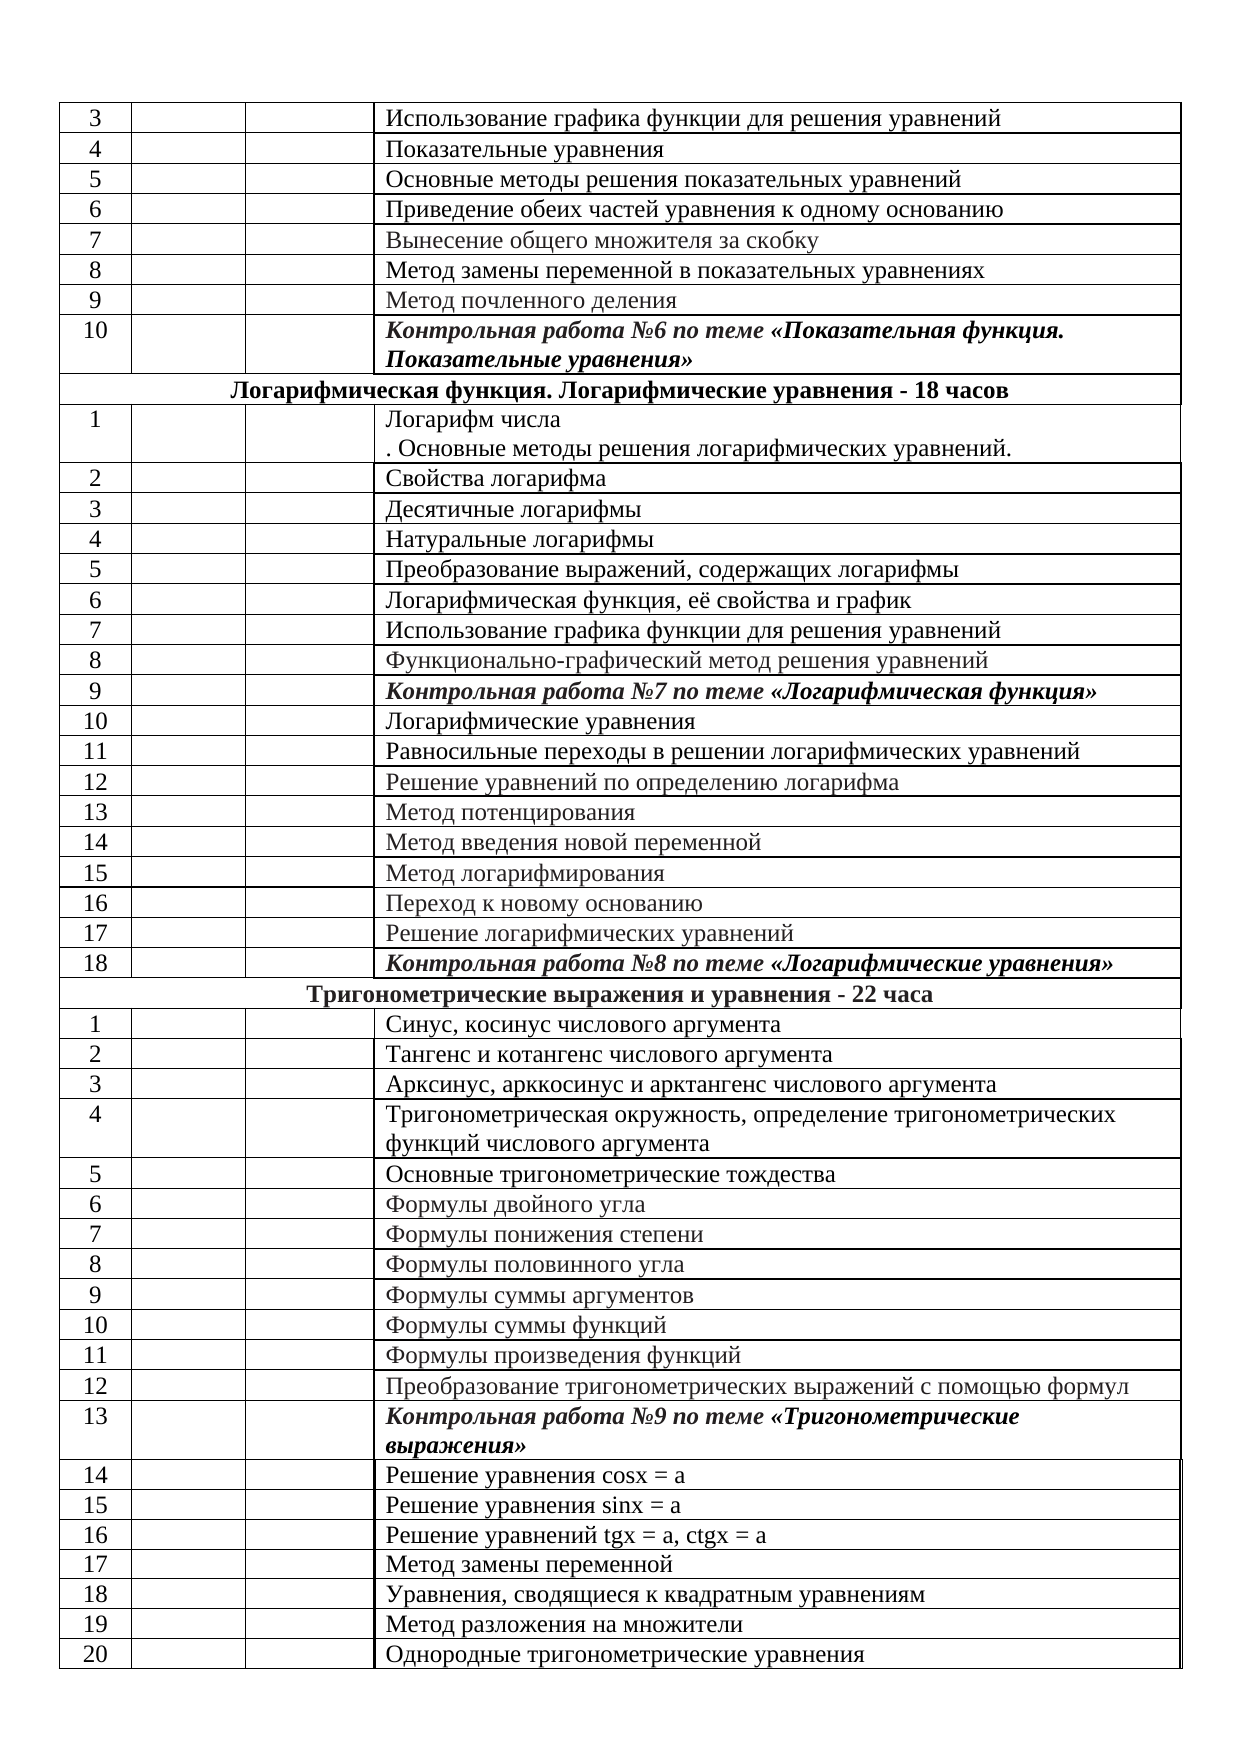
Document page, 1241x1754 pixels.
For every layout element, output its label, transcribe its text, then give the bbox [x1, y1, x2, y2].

table_cell [246, 405, 374, 462]
table_cell 9 [60, 285, 131, 314]
table_cell [246, 1069, 373, 1098]
table_cell [132, 1249, 245, 1278]
table_cell Основные тригонометрические тождества [375, 1159, 1180, 1187]
table_cell Однородные тригонометрические уравнения [376, 1639, 1179, 1668]
table_cell [246, 493, 373, 523]
table_cell Метод разложения на множители [376, 1609, 1179, 1638]
table_cell Формулы суммы функций [375, 1310, 1180, 1339]
table_cell [132, 194, 245, 223]
table_cell 16 [60, 1520, 131, 1548]
table_cell Десятичные логарифмы [375, 494, 1180, 523]
table_cell [132, 675, 245, 704]
table_cell [132, 524, 245, 553]
table_cell [132, 224, 245, 253]
table_cell [132, 706, 245, 735]
table_cell Использование графика функции для решения уравнений [375, 615, 1180, 644]
table_cell Равносильные переходы в решении логарифмических уравнений [375, 736, 1180, 765]
table_cell 5 [60, 1158, 131, 1187]
table_cell 11 [60, 736, 131, 765]
table_cell [132, 1370, 245, 1399]
table_cell [246, 857, 373, 886]
table_cell [246, 948, 373, 977]
table_cell Тригонометрические выражения и уравнения - 22 часа [60, 978, 1180, 1008]
table_cell Решение уравнения cosx = a [376, 1460, 1179, 1489]
table_cell Метод введения новой переменной [375, 827, 1180, 856]
table_cell Решение уравнения sinx = a [376, 1490, 1179, 1519]
table_cell 18 [60, 1579, 131, 1608]
table_cell [132, 1189, 245, 1218]
table_cell 6 [60, 1189, 131, 1218]
table_cell Уравнения, сводящиеся к квадратным уравнениям [376, 1579, 1179, 1608]
table_cell [246, 675, 373, 704]
table_cell [246, 224, 373, 253]
table_cell [246, 706, 373, 735]
table_cell [132, 103, 245, 132]
table_cell Контрольная работа №7 по теме «Логарифмическая функция» [375, 676, 1180, 704]
table_cell [132, 1401, 245, 1459]
table_cell [132, 1099, 245, 1157]
table_cell Преобразование выражений, содержащих логарифмы [375, 555, 1180, 583]
table_cell [246, 1550, 373, 1578]
table_cell [132, 827, 245, 856]
table_cell 10 [60, 1310, 131, 1339]
table_cell 8 [60, 645, 131, 674]
table_cell [132, 796, 245, 826]
table_cell 10 [60, 315, 131, 373]
table_cell [246, 255, 373, 284]
table_cell 3 [60, 493, 131, 523]
table_cell 4 [60, 133, 131, 162]
table_cell [132, 1158, 245, 1187]
table_cell 1 [60, 1009, 131, 1037]
table_cell [246, 796, 373, 826]
table_cell [132, 888, 245, 917]
table_cell Показательные уравнения [375, 134, 1180, 162]
table_cell [132, 645, 245, 674]
table_cell [132, 948, 245, 977]
table_cell [132, 1310, 245, 1339]
table_cell Формулы понижения степени [375, 1219, 1180, 1248]
table_cell 17 [60, 918, 131, 947]
table_cell [246, 1460, 373, 1489]
table_cell 7 [60, 224, 131, 253]
table_cell 12 [60, 766, 131, 795]
table_cell Тангенс и котангенс числового аргумента [375, 1039, 1180, 1068]
table_cell 13 [60, 796, 131, 826]
table_cell 14 [60, 827, 131, 856]
table_cell [132, 255, 245, 284]
table_cell 7 [60, 615, 131, 644]
table_cell [132, 1460, 245, 1489]
table_cell 13 [60, 1401, 131, 1459]
table_cell [246, 827, 373, 856]
table_cell Переход к новому основанию [375, 888, 1180, 917]
table_cell [246, 164, 373, 193]
table_cell [246, 1639, 373, 1668]
table_cell [246, 463, 373, 492]
table_cell [132, 615, 245, 644]
table_cell 9 [60, 675, 131, 704]
table_cell Контрольная работа №8 по теме «Логарифмические уравнения» [375, 949, 1180, 977]
table_cell Метод логарифмирования [375, 858, 1180, 886]
table_cell 9 [60, 1279, 131, 1309]
table_cell 3 [60, 103, 131, 132]
table_cell [246, 918, 373, 947]
table_cell Натуральные логарифмы [375, 524, 1180, 553]
table_cell 15 [60, 857, 131, 886]
table_cell 20 [60, 1639, 131, 1668]
table_cell [246, 1189, 373, 1218]
table_cell [246, 1099, 373, 1157]
table_cell [132, 766, 245, 795]
table_cell Формулы половинного угла [375, 1250, 1180, 1278]
table_cell [132, 164, 245, 193]
table_cell 19 [60, 1609, 131, 1638]
table_cell [132, 493, 245, 523]
table_cell [246, 1609, 373, 1638]
table_cell [246, 888, 373, 917]
table_cell Приведение обеих частей уравнения к одному основанию [375, 195, 1180, 223]
table_cell [132, 1550, 245, 1578]
table_cell 6 [60, 194, 131, 223]
table_cell [246, 1579, 373, 1608]
table_cell [132, 1340, 245, 1369]
table_cell Решение уравнений по определению логарифма [375, 767, 1180, 795]
table_cell [132, 584, 245, 613]
table_cell 6 [60, 584, 131, 613]
table_cell Синус, косинус числового аргумента [375, 1009, 1180, 1037]
table_cell [246, 1158, 373, 1187]
table_cell 2 [60, 1039, 131, 1068]
table_cell [246, 1340, 373, 1369]
table_cell [132, 1279, 245, 1309]
table_cell [132, 1490, 245, 1519]
table_cell Формулы произведения функций [375, 1341, 1180, 1369]
table_cell [246, 1219, 373, 1248]
table_cell [132, 736, 245, 765]
table_cell Тригонометрическая окружность, определение тригонометрических функций числового аргумента [375, 1100, 1180, 1157]
table_cell Основные методы решения показательных уравнений [375, 164, 1180, 193]
table_cell [132, 1039, 245, 1068]
table_cell [132, 918, 245, 947]
table_cell [132, 1609, 245, 1638]
table_cell [246, 1039, 373, 1068]
table_cell [132, 1219, 245, 1248]
table_cell 17 [60, 1550, 131, 1578]
table_cell 18 [60, 948, 131, 977]
table_cell [246, 103, 373, 132]
table_cell Логарифмическая функция. Логарифмические уравнения - 18 часов [60, 374, 1180, 403]
table_cell [246, 524, 373, 553]
table_cell [246, 1490, 373, 1519]
table_cell [132, 1579, 245, 1608]
table_cell [132, 1520, 245, 1548]
table_cell 7 [60, 1219, 131, 1248]
table_cell 5 [60, 554, 131, 583]
table_cell Логарифмические уравнения [375, 706, 1180, 735]
table_cell Логарифмическая функция, её свойства и график [375, 585, 1180, 613]
table_cell [246, 1310, 373, 1339]
table_cell 4 [60, 524, 131, 553]
table_cell [132, 405, 245, 462]
table_cell [246, 615, 373, 644]
table_cell Метод потенцирования [375, 797, 1180, 826]
table_cell [246, 1520, 373, 1548]
table_cell 16 [60, 888, 131, 917]
table_cell 3 [60, 1069, 131, 1098]
table_cell Метод замены переменной [376, 1550, 1179, 1578]
table_cell Метод замены переменной в показательных уравнениях [375, 255, 1180, 284]
table_cell [246, 1009, 374, 1037]
table_cell Свойства логарифма [375, 464, 1180, 492]
table_cell [246, 1249, 373, 1278]
table_cell Использование графика функции для решения уравнений [375, 103, 1180, 132]
table_cell Вынесение общего множителя за скобку [375, 225, 1180, 253]
table_cell [132, 315, 245, 373]
table_cell [132, 285, 245, 314]
table_cell Решение уравнений tgx = a, ctgx = a [376, 1520, 1179, 1548]
table_cell [246, 645, 373, 674]
table_cell [246, 285, 373, 314]
table_cell [132, 463, 245, 492]
table_cell Функционально-графический метод решения уравнений [375, 646, 1180, 674]
table_cell [246, 554, 373, 583]
table_cell Арксинус, арккосинус и арктангенс числового аргумента [375, 1069, 1180, 1098]
table_cell [132, 554, 245, 583]
table_cell 4 [60, 1099, 131, 1157]
table_cell Преобразование тригонометрических выражений с помощью формул [375, 1371, 1180, 1399]
table_cell 1 [60, 405, 131, 462]
table_cell [246, 766, 373, 795]
table_cell [246, 1279, 373, 1309]
table_cell [246, 194, 373, 223]
table_cell Логарифм числа . Основные методы решения логарифмических уравнений. [375, 405, 1180, 462]
table_cell 8 [60, 1249, 131, 1278]
table_cell [132, 133, 245, 162]
table_cell [132, 857, 245, 886]
table_cell [246, 315, 373, 373]
table_cell [132, 1069, 245, 1098]
table_cell 5 [60, 164, 131, 193]
table_cell [246, 736, 373, 765]
table_cell Решение логарифмических уравнений [375, 918, 1180, 947]
table_cell [246, 133, 373, 162]
table_cell Метод почленного деления [375, 285, 1180, 314]
table_cell 10 [60, 706, 131, 735]
table_cell [246, 1401, 373, 1459]
table_cell 11 [60, 1340, 131, 1369]
table_cell 12 [60, 1370, 131, 1399]
table_cell Контрольная работа №9 по теме «Тригонометрические выражения» [375, 1401, 1180, 1459]
table_cell 15 [60, 1490, 131, 1519]
table_cell [246, 1370, 373, 1399]
table_cell 8 [60, 255, 131, 284]
table_cell Формулы суммы аргументов [375, 1280, 1180, 1309]
table_cell [246, 584, 373, 613]
table_cell 14 [60, 1460, 131, 1489]
table_cell Контрольная работа №6 по теме «Показательная функция. Показательные уравнения» [375, 316, 1180, 373]
table_cell Формулы двойного угла [375, 1189, 1180, 1218]
table_cell 2 [60, 463, 131, 492]
table_cell [132, 1639, 245, 1668]
table_cell [132, 1009, 245, 1037]
